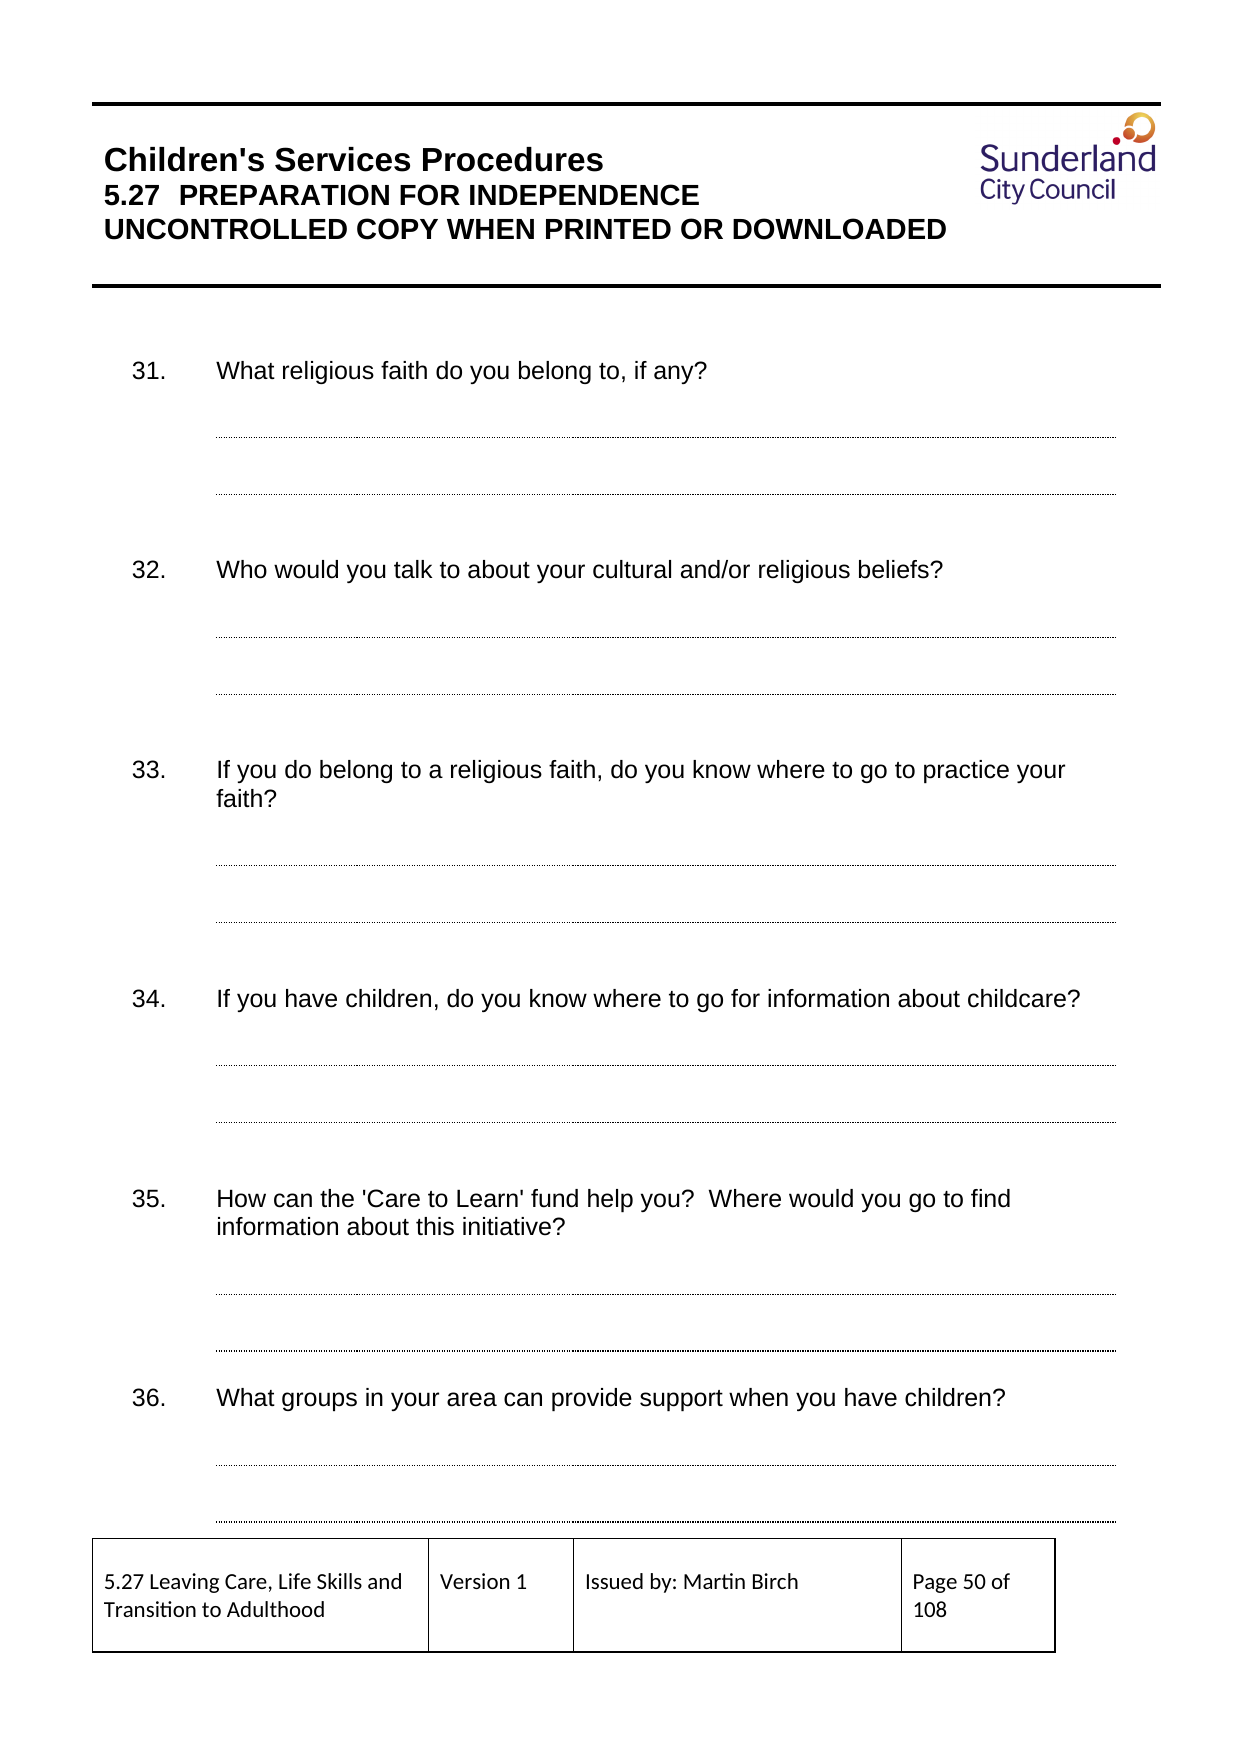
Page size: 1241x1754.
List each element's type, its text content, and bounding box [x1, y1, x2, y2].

text 33. If you do belong to a religious faith, do you know where to go to practice your faith? [132, 755, 1122, 813]
text 34. If you have children, do you know where to go for information about childcare? [132, 984, 1122, 1012]
text 35. How can the 'Care to Learn' fund help you? Where would you go to find information about this initiative? [132, 1183, 1122, 1241]
picture [975, 106, 1160, 210]
text 32. Who would you talk to about your cultural and/or religious beliefs? [132, 555, 1122, 584]
text 36. What groups in your area can provide support when you have children? [132, 1383, 1122, 1412]
text 31. What religious faith do you belong to, if any? [132, 356, 1122, 384]
